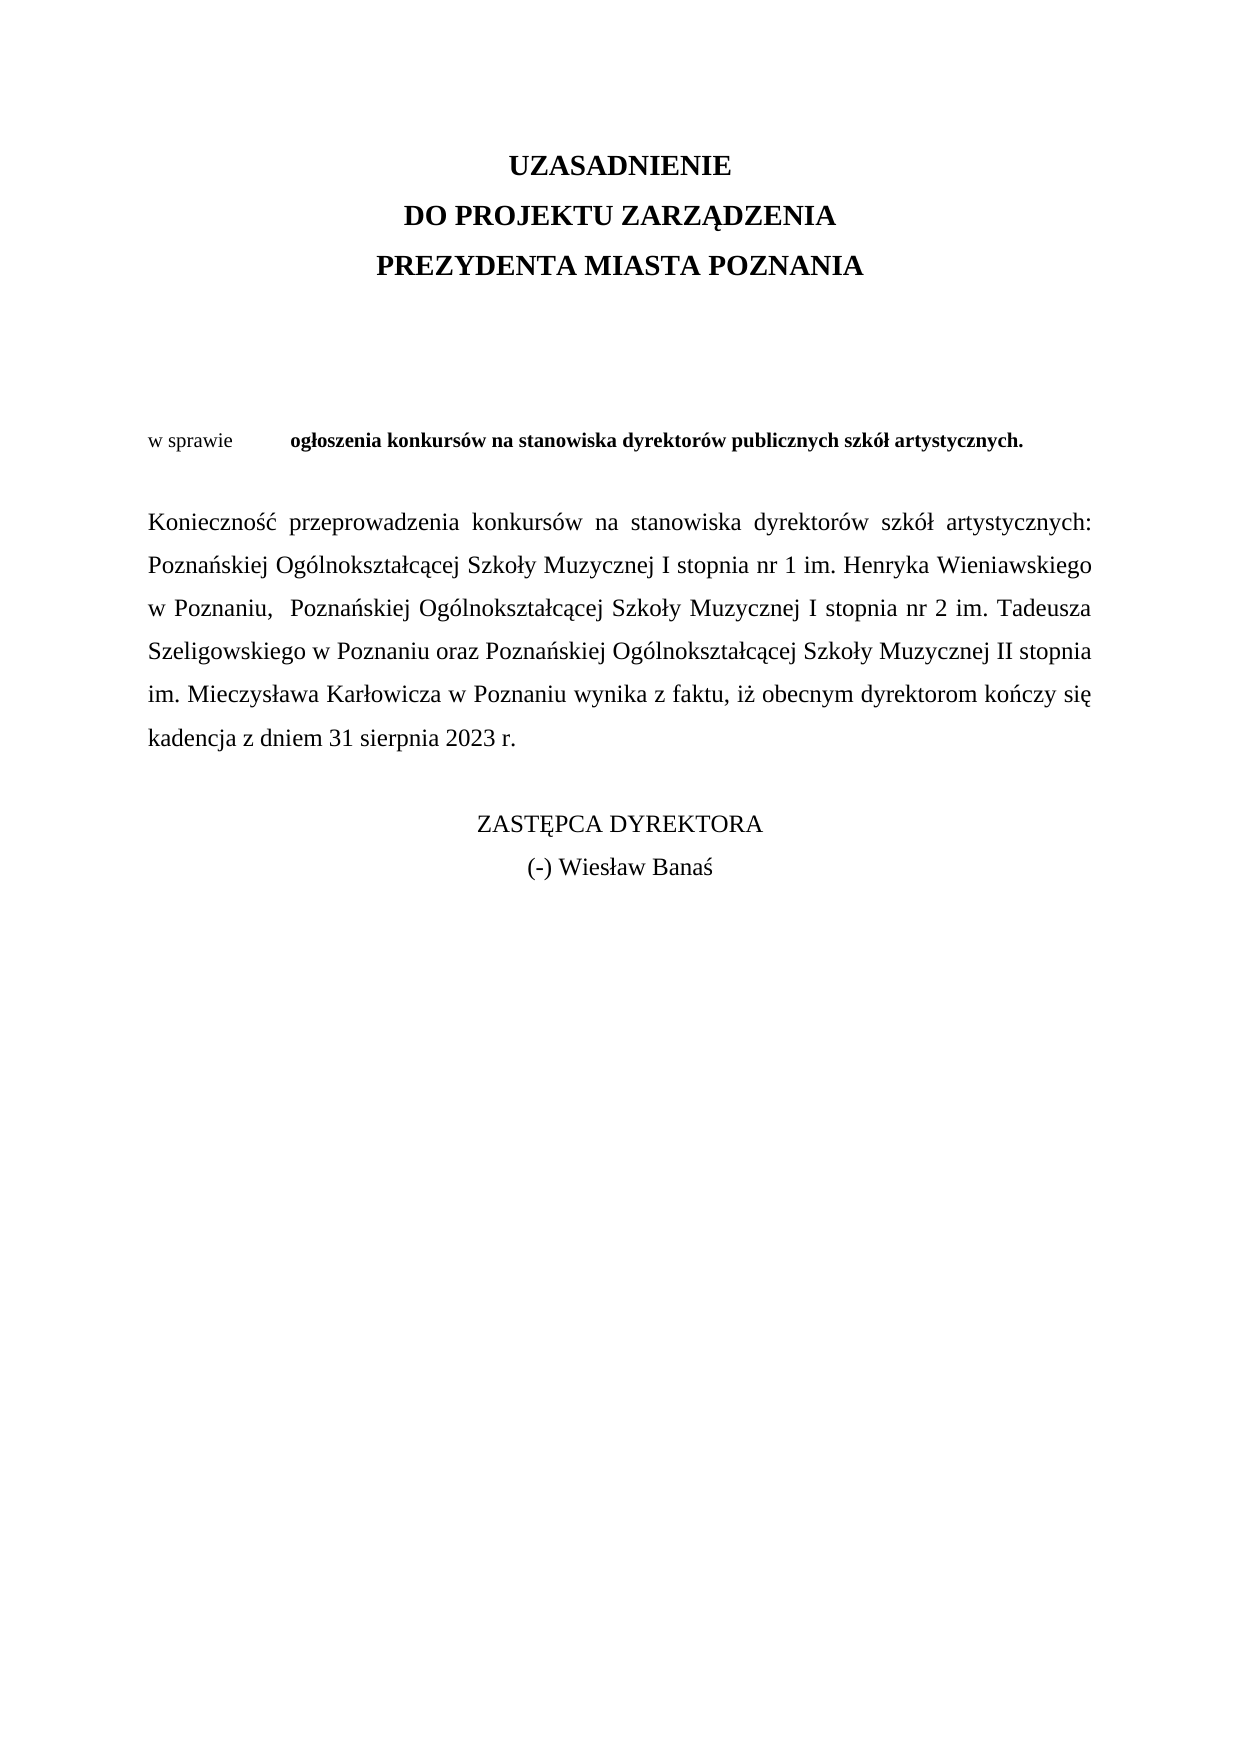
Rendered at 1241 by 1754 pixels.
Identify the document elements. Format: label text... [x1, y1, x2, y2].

table_header w sprawie [136, 428, 279, 464]
subtitle PREZYDENTA MIASTA POZNANIA [148, 248, 1093, 282]
table_header ogłoszenia konkursów na stanowiska dyrektorów publicznych szkół artystycznych. [279, 428, 1104, 464]
text (-) Wiesław Banaś [148, 852, 1093, 881]
subtitle UZASADNIENIE [148, 148, 1093, 181]
subtitle DO PROJEKTU ZARZĄDZENIA [148, 198, 1093, 231]
text Konieczność przeprowadzenia konkursów na stanowiska dyrektorów szkół artystycznych: Poznańskiej Ogólnokształcącej Szkoły Muzycznej I stopnia nr 1 im. Henryka Wieniawskiego w Poznaniu, Poznańskiej Ogólnokształcącej Szkoły Muzycznej I stopnia nr 2 im. Tadeusza Szeligowskiego w Poznaniu oraz Poznańskiej Ogólnokształcącej Szkoły Muzycznej II stopnia im. Mieczysława Karłowicza w Poznaniu wynika z faktu, iż obecnym dyrektorom kończy się kadencja z dniem 31 sierpnia 2023 r. [148, 507, 1093, 751]
text ZASTĘPCA DYREKTORA [148, 809, 1093, 838]
